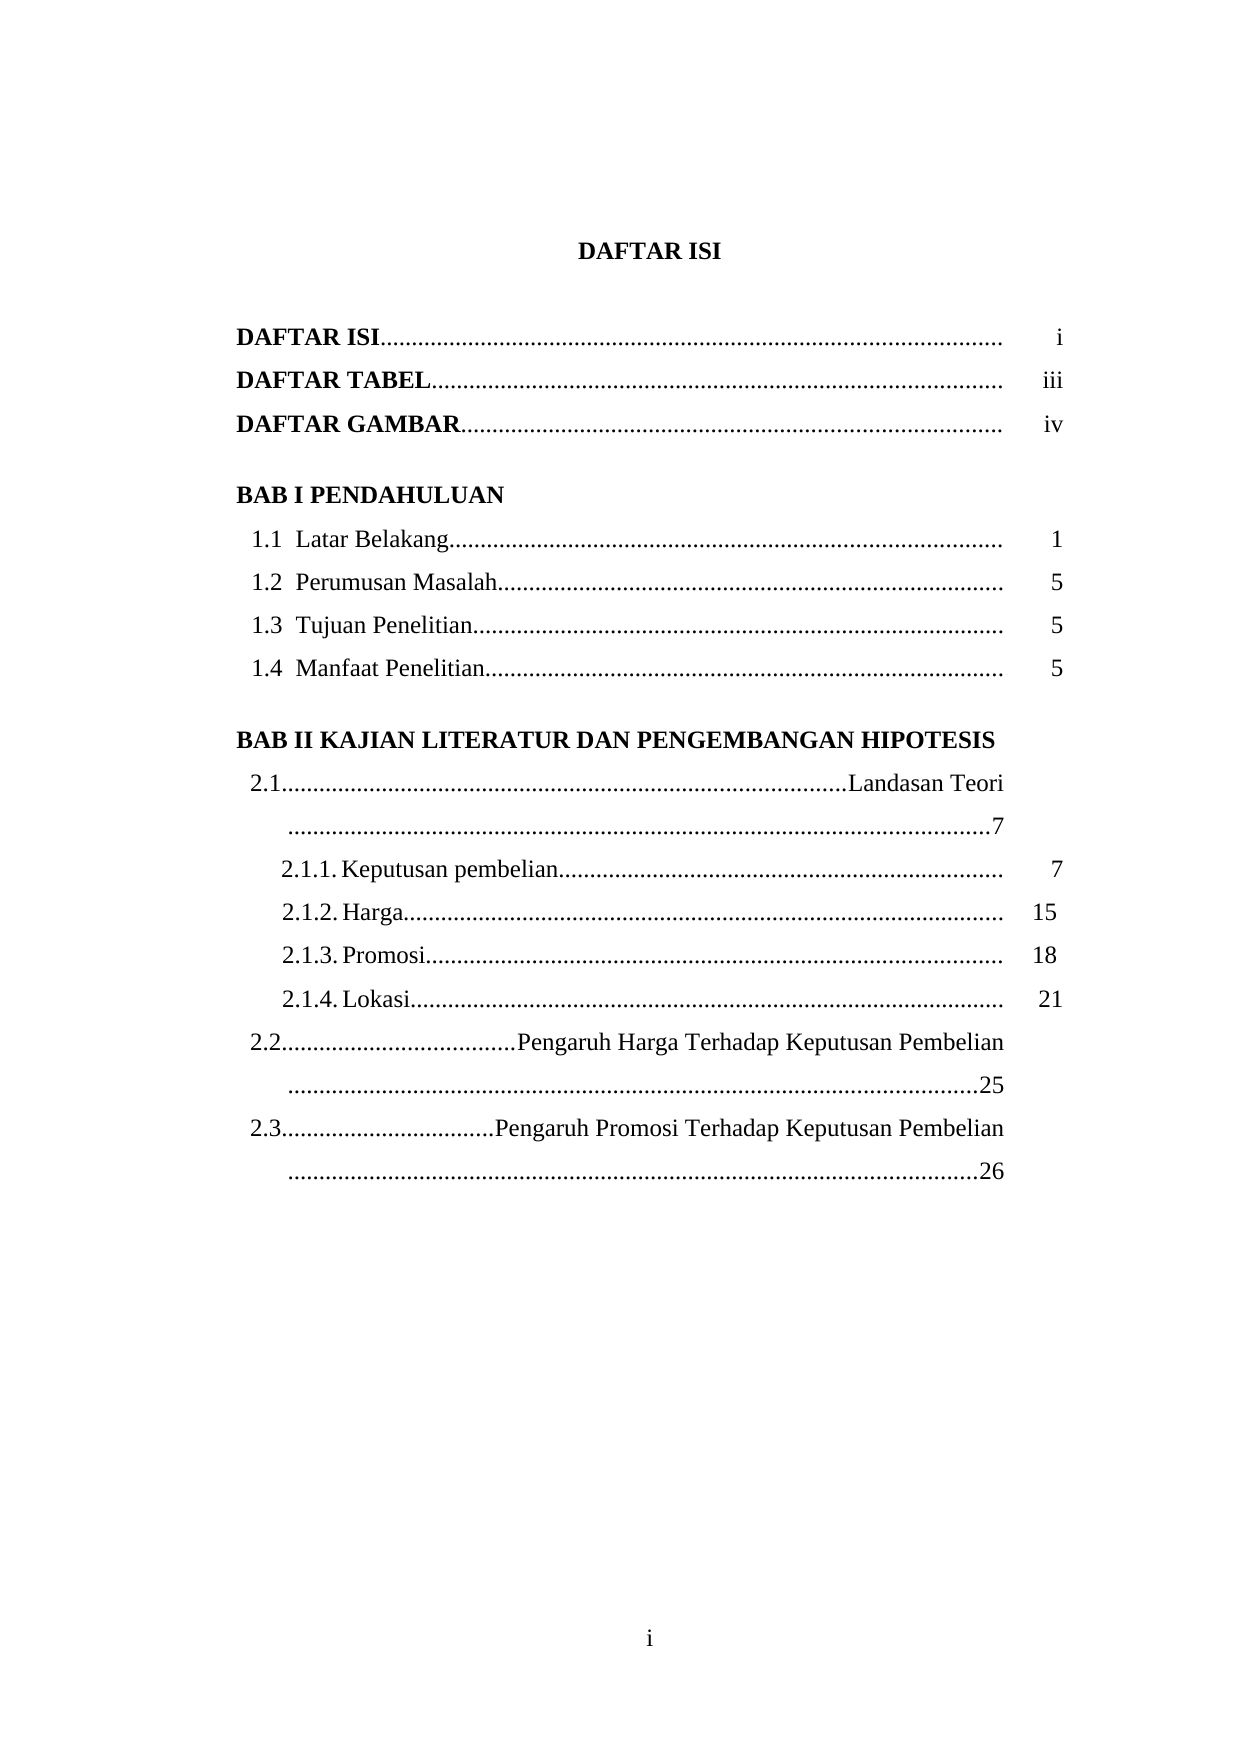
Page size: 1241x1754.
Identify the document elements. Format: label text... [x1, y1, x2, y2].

subtitle DAFTAR GAMBAR iv [236, 409, 1063, 437]
subtitle Lokasi 21 [282, 984, 1063, 1012]
subtitle DAFTAR ISI i [236, 322, 1063, 351]
subtitle Perumusan Masalah 5 [251, 567, 1063, 596]
subtitle Promosi 18 [282, 941, 1063, 969]
subtitle Tujuan Penelitian 5 [251, 610, 1063, 639]
subtitle Manfaat Penelitian 5 [251, 653, 1063, 682]
subtitle Landasan Teori 7 [250, 768, 1063, 840]
subtitle BAB II KAJIAN LITERATUR DAN PENGEMBANGAN HIPOTESIS [236, 725, 1063, 754]
subtitle Harga 15 [282, 897, 1063, 926]
subtitle DAFTAR TABEL iii [236, 366, 1063, 394]
subtitle Pengaruh Promosi Terhadap Keputusan Pembelian 26 [250, 1113, 1063, 1185]
subtitle DAFTAR ISI [236, 236, 1063, 265]
subtitle Pengaruh Harga Terhadap Keputusan Pembelian 25 [250, 1027, 1063, 1099]
subtitle Keputusan pembelian 7 [281, 854, 1063, 883]
subtitle Latar Belakang 1 [251, 524, 1063, 552]
subtitle BAB I PENDAHULUAN [236, 481, 1063, 509]
